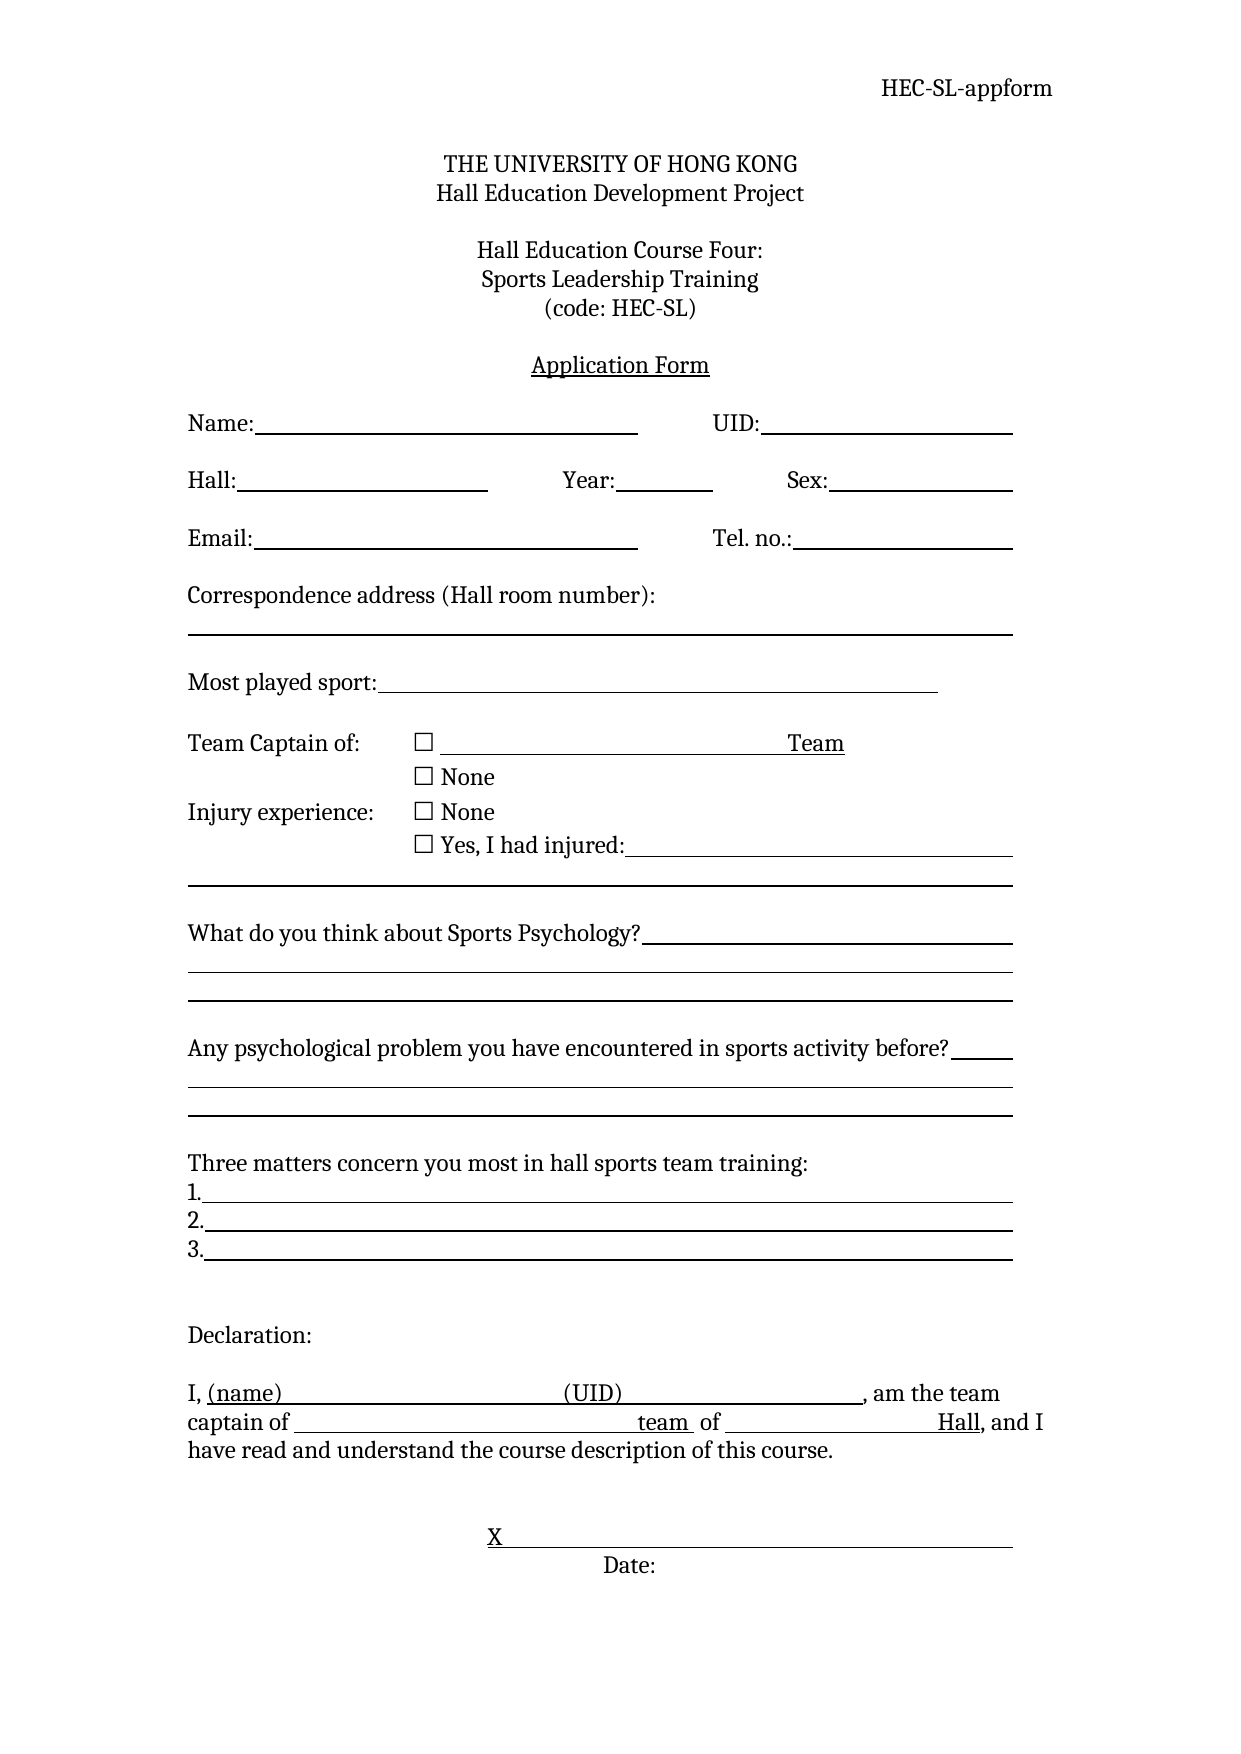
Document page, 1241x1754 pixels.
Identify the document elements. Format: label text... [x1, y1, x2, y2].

text THE UNIVERSITY OF HONG KONG [187, 150, 1053, 179]
text Email: Tel. no.: [187, 524, 1053, 552]
text ☐ Yes, I had injured: [187, 827, 1053, 861]
text (code: HEC-SL) [187, 294, 1053, 322]
text X [187, 1522, 1053, 1551]
text Sports Leadership Training [187, 265, 1053, 294]
text Hall: Year: Sex: [187, 466, 1053, 495]
text Most played sport: [187, 667, 1053, 696]
text Any psychological problem you have encountered in sports activity before? [187, 1034, 1053, 1120]
text 2. [187, 1206, 1053, 1235]
text Correspondence address (Hall room number): [187, 581, 1053, 610]
text Hall Education Development Project [187, 179, 1053, 207]
text Name: UID: [187, 409, 1053, 437]
text ☐ None [187, 759, 1053, 793]
text Declaration: [187, 1321, 1053, 1350]
text Application Form [187, 351, 1053, 380]
text What do you think about Sports Psychology? [187, 919, 1053, 1005]
text Hall Education Course Four: [187, 236, 1053, 265]
text Date: [187, 1551, 1053, 1580]
text 3. [187, 1235, 1053, 1264]
text Three matters concern you most in hall sports team training: [187, 1149, 1053, 1177]
text I, (name) (UID) , am the team captain of team of Hall, and I have read and understand the course description of this course. [187, 1379, 1053, 1465]
text 1. [187, 1177, 1053, 1206]
text Team Captain of: ☐ Team [187, 725, 1053, 759]
text Injury experience: ☐ None [187, 793, 1053, 827]
